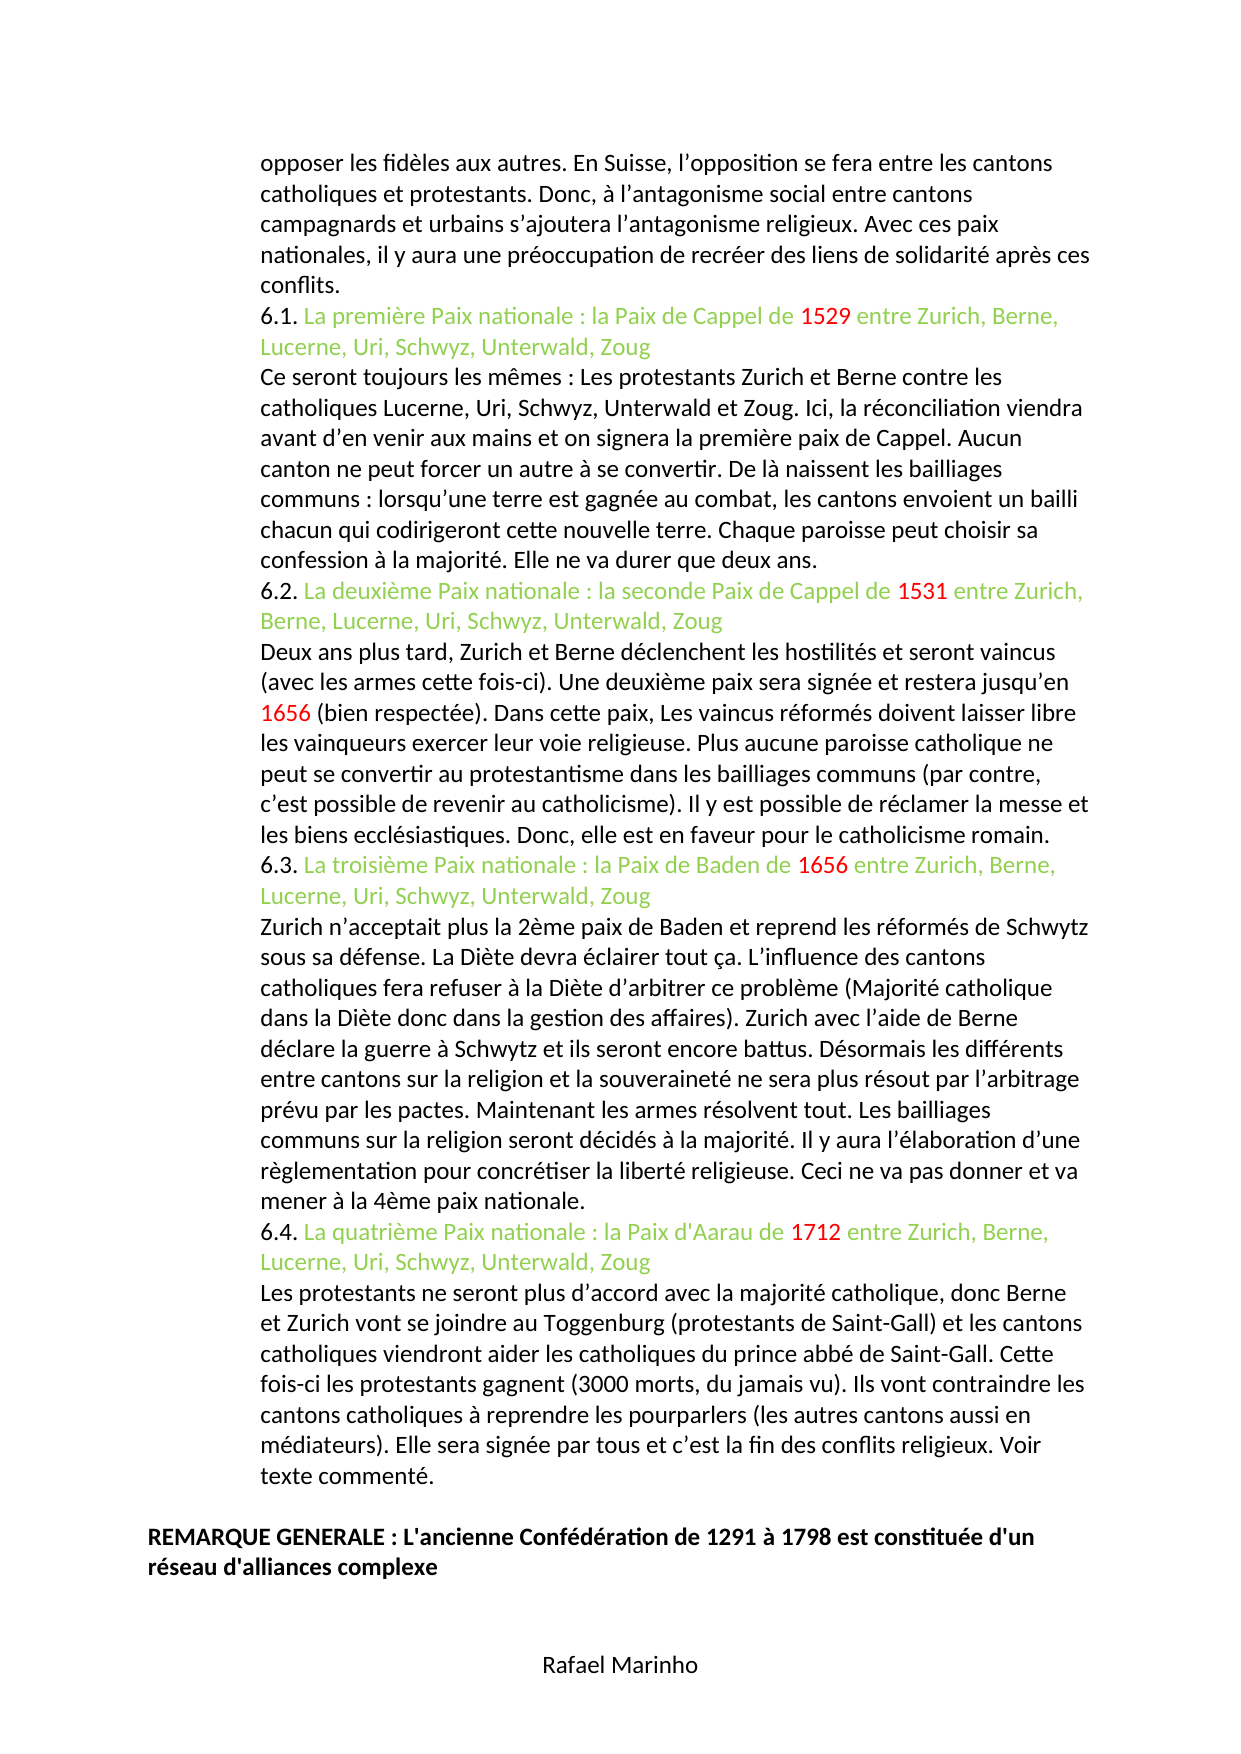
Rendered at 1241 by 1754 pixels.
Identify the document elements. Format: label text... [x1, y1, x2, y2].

text 6.1. La première Paix nationale : la Paix de Cappel de 1529 entre Zurich, Berne, Lucerne, Uri, Schwyz, Unterwald, Zoug [260, 300, 1093, 361]
text Zurich n’acceptait plus la 2ème paix de Baden et reprend les réformés de Schwytz sous sa défense. La Diète devra éclairer tout ça. L’influence des cantons catholiques fera refuser à la Diète d’arbitrer ce problème (Majorité catholique dans la Diète donc dans la gestion des affaires). Zurich avec l’aide de Berne déclare la guerre à Schwytz et ils seront encore battus. Désormais les différents entre cantons sur la religion et la souveraineté ne sera plus résout par l’arbitrage prévu par les pactes. Maintenant les armes résolvent tout. Les bailliages communs sur la religion seront décidés à la majorité. Il y aura l’élaboration d’une règlementation pour concrétiser la liberté religieuse. Ceci ne va pas donner et va mener à la 4ème paix nationale. [260, 911, 1093, 1216]
text REMARQUE GENERALE : L'ancienne Confédération de 1291 à 1798 est constituée d'un réseau d'alliances complexe [148, 1521, 1093, 1582]
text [260, 148, 1093, 300]
text 6.4. La quatrième Paix nationale : la Paix d'Aarau de 1712 entre Zurich, Berne, Lucerne, Uri, Schwyz, Unterwald, Zoug [260, 1216, 1093, 1277]
text Les protestants ne seront plus d’accord avec la majorité catholique, donc Berne et Zurich vont se joindre au Toggenburg (protestants de Saint-Gall) et les cantons catholiques viendront aider les catholiques du prince abbé de Saint-Gall. Cette fois-ci les protestants gagnent (3000 morts, du jamais vu). Ils vont contraindre les cantons catholiques à reprendre les pourparlers (les autres cantons aussi en médiateurs). Elle sera signée par tous et c’est la fin des conflits religieux. Voir texte commenté. [260, 1277, 1093, 1491]
text 6.2. La deuxième Paix nationale : la seconde Paix de Cappel de 1531 entre Zurich, Berne, Lucerne, Uri, Schwyz, Unterwald, Zoug [260, 575, 1093, 636]
text Ce seront toujours les mêmes : Les protestants Zurich et Berne contre les catholiques Lucerne, Uri, Schwyz, Unterwald et Zoug. Ici, la réconciliation viendra avant d’en venir aux mains et on signera la première paix de Cappel. Aucun canton ne peut forcer un autre à se convertir. De là naissent les bailliages communs : lorsqu’une terre est gagnée au combat, les cantons envoient un bailli chacun qui codirigeront cette nouvelle terre. Chaque paroisse peut choisir sa confession à la majorité. Elle ne va durer que deux ans. [260, 361, 1093, 575]
text Deux ans plus tard, Zurich et Berne déclenchent les hostilités et seront vaincus (avec les armes cette fois-ci). Une deuxième paix sera signée et restera jusqu’en 1656 (bien respectée). Dans cette paix, Les vaincus réformés doivent laisser libre les vainqueurs exercer leur voie religieuse. Plus aucune paroisse catholique ne peut se convertir au protestantisme dans les bailliages communs (par contre, c’est possible de revenir au catholicisme). Il y est possible de réclamer la messe et les biens ecclésiastiques. Donc, elle est en faveur pour le catholicisme romain. [260, 636, 1093, 849]
text 6.3. La troisième Paix nationale : la Paix de Baden de 1656 entre Zurich, Berne, Lucerne, Uri, Schwyz, Unterwald, Zoug [260, 849, 1093, 911]
